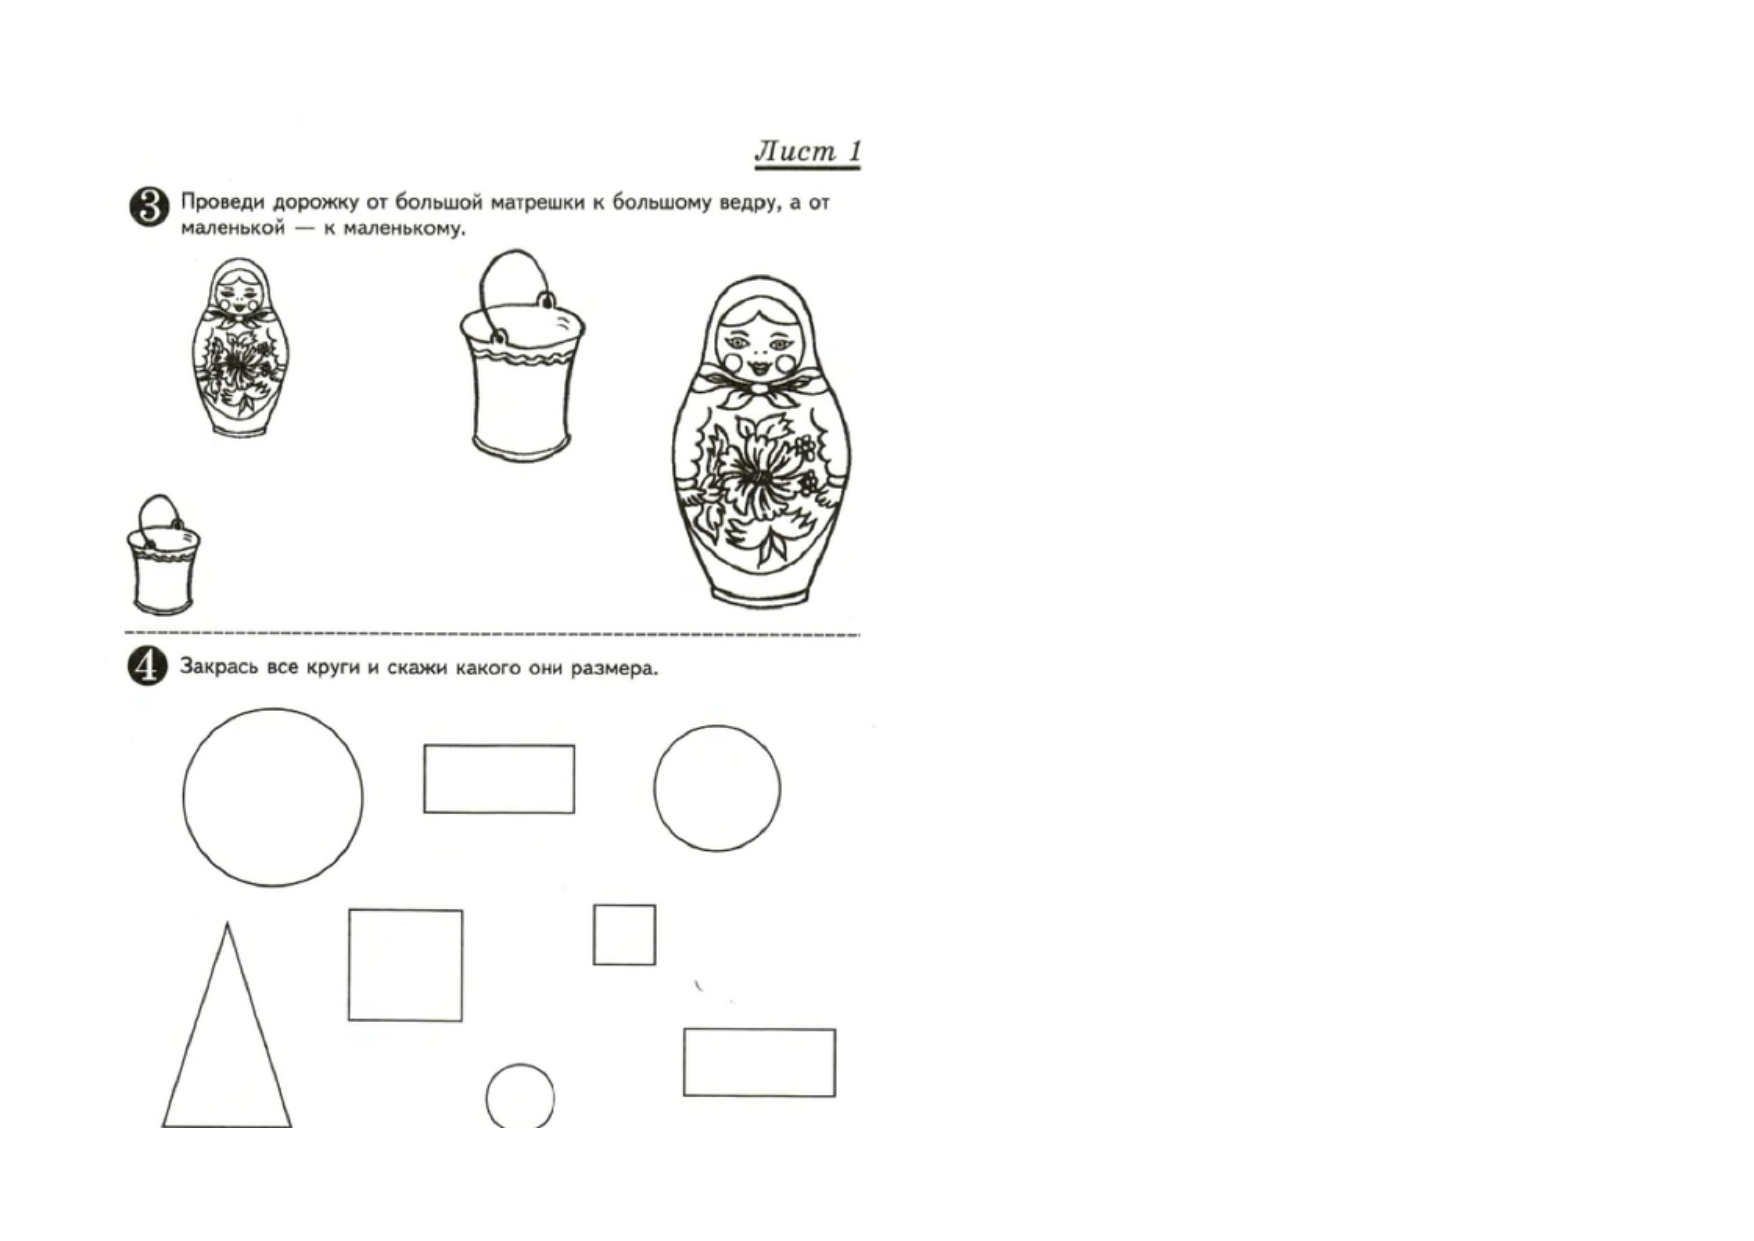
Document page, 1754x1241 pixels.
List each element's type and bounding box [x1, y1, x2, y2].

picture [100, 112, 929, 1128]
